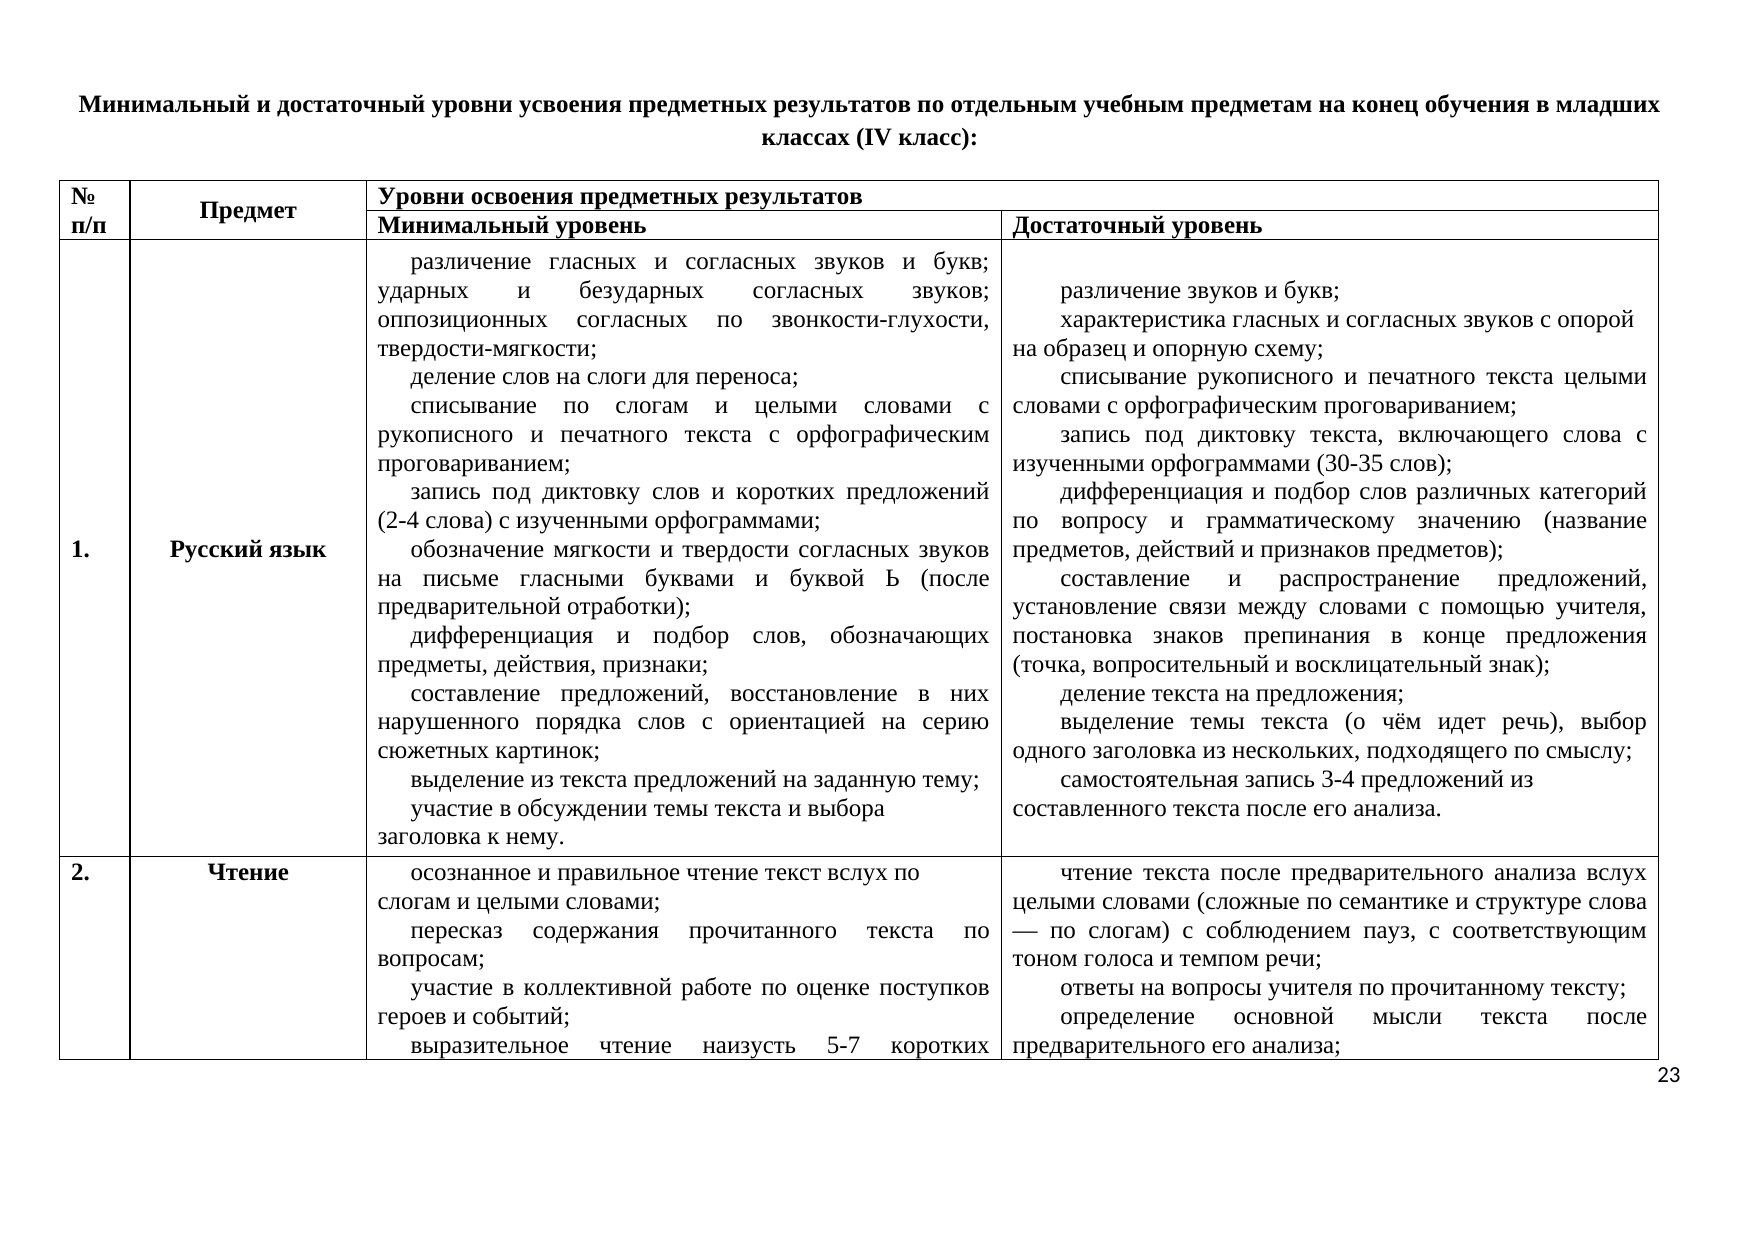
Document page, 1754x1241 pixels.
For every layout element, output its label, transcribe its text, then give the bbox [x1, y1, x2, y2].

table_header Предмет [131, 181, 366, 239]
table_cell Минимальный уровень [367, 211, 1001, 239]
table_header № п/п [60, 181, 129, 239]
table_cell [1002, 857, 1658, 1058]
table_cell 1. [60, 240, 129, 856]
table_cell Русский язык [131, 240, 366, 856]
table_cell Достаточный уровень [1002, 211, 1658, 239]
table_cell Чтение [131, 857, 366, 1058]
table_cell различение гласных и согласных звуков и букв; ударных и безударных согласных звуков; оппозиционных согласных по звонкости-глухости, твердости-мягкости; деление слов на слоги для переноса; списывание по слогам и целыми словами с рукописного и печатного текста с орфографическим проговариванием; запись под диктовку слов и коротких предложений (2-4 слова) с изученными орфограммами; обозначение мягкости и твердости согласных звуков на письме гласными буквами и буквой Ь (после предварительной отработки); дифференциация и подбор слов, обозначающих предметы, действия, признаки; составление предложений, восстановление в них нарушенного порядка слов с ориентацией на серию сюжетных картинок; выделение из текста предложений на заданную тему; участие в обсуждении темы текста и выбора заголовка к нему. [367, 240, 1001, 856]
table_cell различение звуков и букв; характеристика гласных и согласных звуков с опорой на образец и опорную схему; списывание рукописного и печатного текста целыми словами с орфографическим проговариванием; запись под диктовку текста, включающего слова с изученными орфограммами (30-35 слов); дифференциация и подбор слов различных категорий по вопросу и грамматическому значению (название предметов, действий и признаков предметов); составление и распространение предложений, установление связи между словами с помощью учителя, постановка знаков препинания в конце предложения (точка, вопросительный и восклицательный знак); деление текста на предложения; выделение темы текста (о чём идет речь), выбор одного заголовка из нескольких, подходящего по смыслу; самостоятельная запись 3-4 предложений из составленного текста после его анализа. [1002, 240, 1658, 856]
text Минимальный и достаточный уровни усвоения предметных результатов по отдельным учебным предметам на конец обучения в младших классах (IV класс): [59, 89, 1680, 150]
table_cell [367, 857, 1001, 1058]
table_header Уровни освоения предметных результатов [367, 181, 1658, 209]
table_cell 2. [60, 857, 129, 1058]
